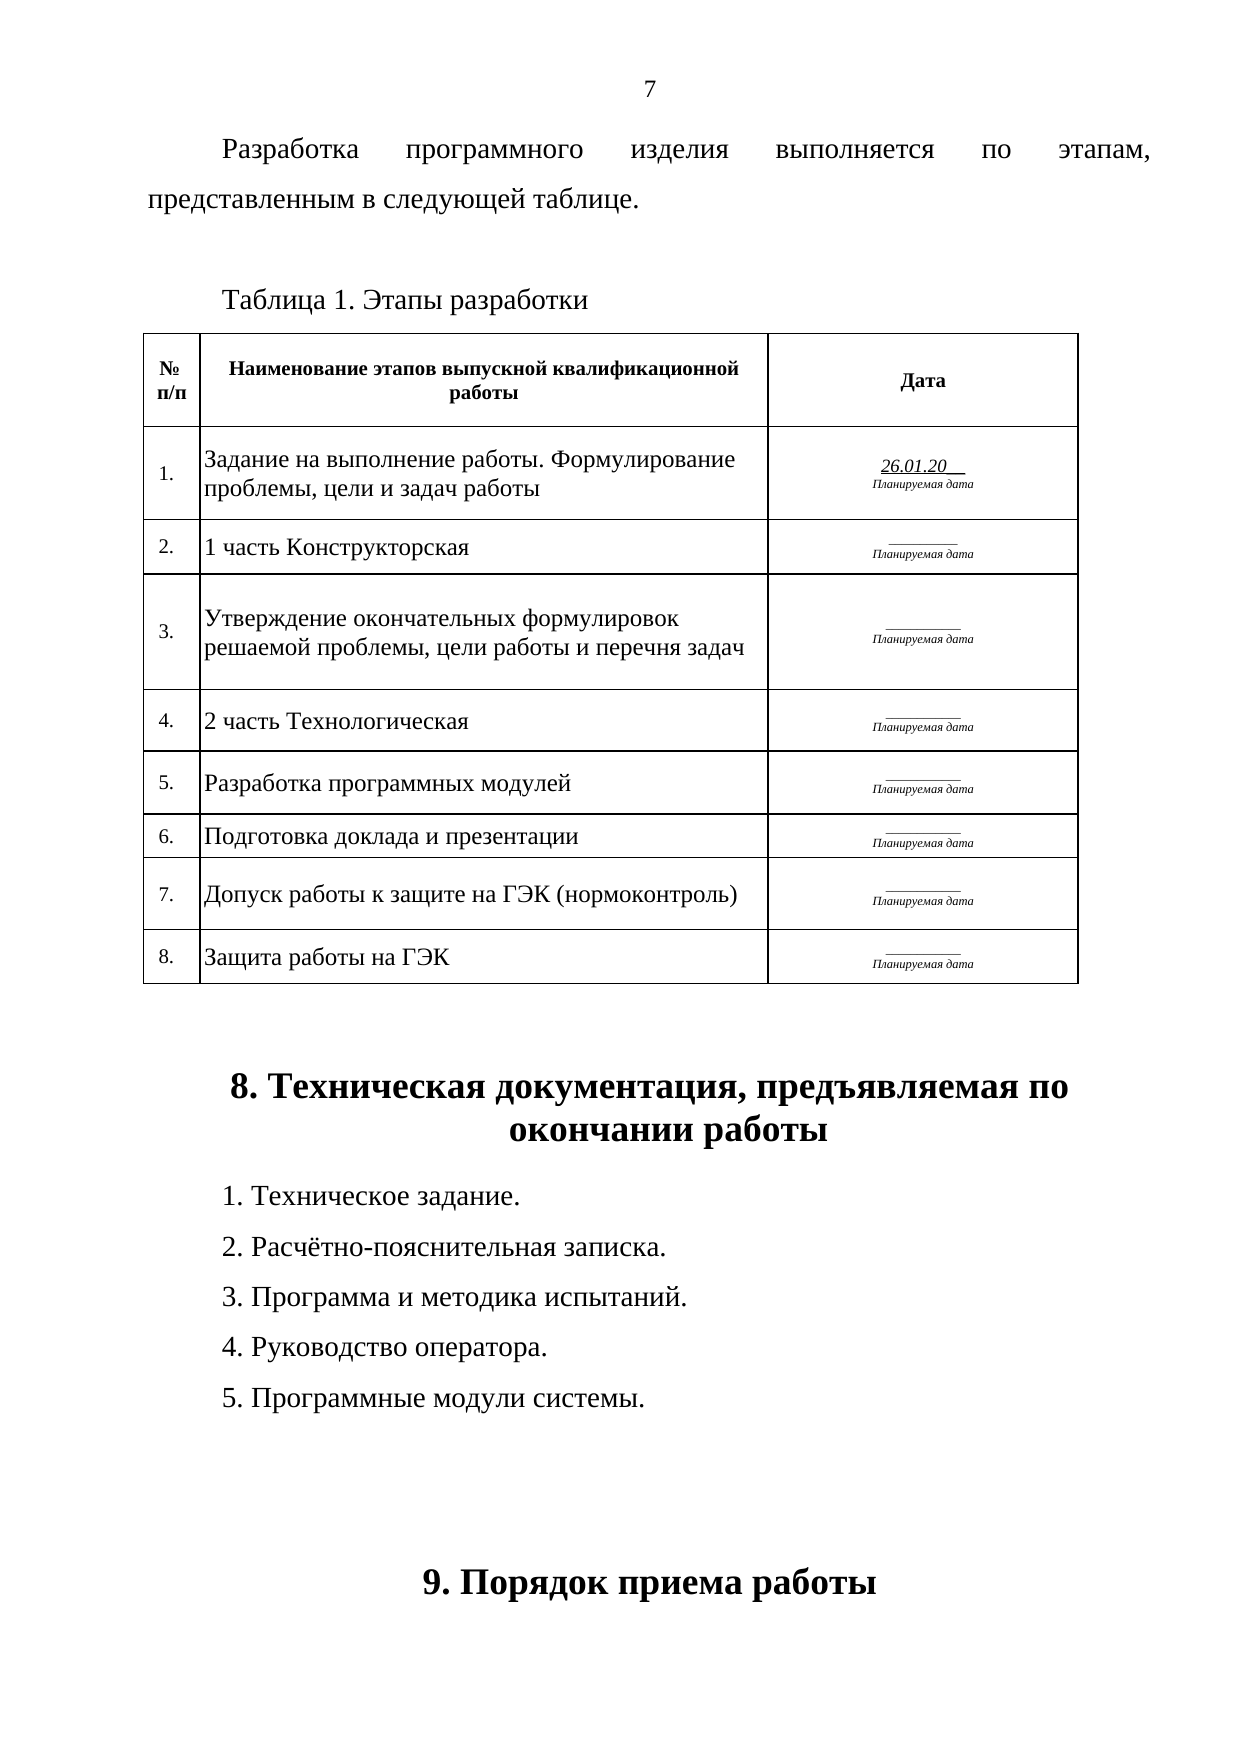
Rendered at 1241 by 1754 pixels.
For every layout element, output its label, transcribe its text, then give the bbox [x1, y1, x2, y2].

subtitle Порядок приема работы [148, 1560, 1152, 1603]
text 4. Руководство оператора. [148, 1329, 1152, 1363]
table_cell ____________ Планируемая дата [769, 575, 1077, 689]
table_cell [144, 752, 199, 813]
table_header № п/п [144, 334, 199, 426]
table_cell [144, 930, 199, 982]
table_cell ____________ Планируемая дата [769, 815, 1077, 857]
table_cell Утверждение окончательных формулировок решаемой проблемы, цели работы и перечня задач [201, 575, 767, 689]
table_cell 1 часть Конструкторская [201, 520, 767, 573]
table_cell [144, 575, 199, 689]
table_cell [144, 858, 199, 929]
table_header Наименование этапов выпускной квалификационной работы [201, 334, 767, 426]
table_cell Допуск работы к защите на ГЭК (нормоконтроль) [201, 858, 767, 929]
table_header Дата [769, 334, 1077, 426]
table_cell [144, 690, 199, 750]
text 2. Расчётно-пояснительная записка. [148, 1229, 1152, 1262]
table_cell [144, 815, 199, 857]
table_cell Подготовка доклада и презентации [201, 815, 767, 857]
table_cell Разработка программных модулей [201, 752, 767, 813]
table_cell ____________ Планируемая дата [769, 690, 1077, 750]
table_cell [144, 427, 199, 518]
subtitle Техническая документация, предъявляемая по окончании работы [148, 1063, 1152, 1149]
text 1. Техническое задание. [148, 1178, 1152, 1212]
table_cell 26.01.20__ Планируемая дата [769, 427, 1077, 518]
table_cell ___________ Планируемая дата [769, 520, 1077, 573]
text Разработка программного изделия выполняется по этапам, представленным в следующей таблице. [148, 131, 1152, 215]
table_cell 2 часть Технологическая [201, 690, 767, 750]
table_cell ____________ Планируемая дата [769, 752, 1077, 813]
table_cell [144, 520, 199, 573]
text 3. Программа и методика испытаний. [148, 1279, 1152, 1313]
table_cell Задание на выполнение работы. Формулирование проблемы, цели и задач работы [201, 427, 767, 518]
table_cell Защита работы на ГЭК [201, 930, 767, 982]
text Таблица 1. Этапы разработки [148, 282, 1152, 316]
text 5. Программные модули системы. [148, 1380, 1152, 1413]
table_cell ____________ Планируемая дата [769, 858, 1077, 929]
table_cell ____________ Планируемая дата [769, 930, 1077, 982]
